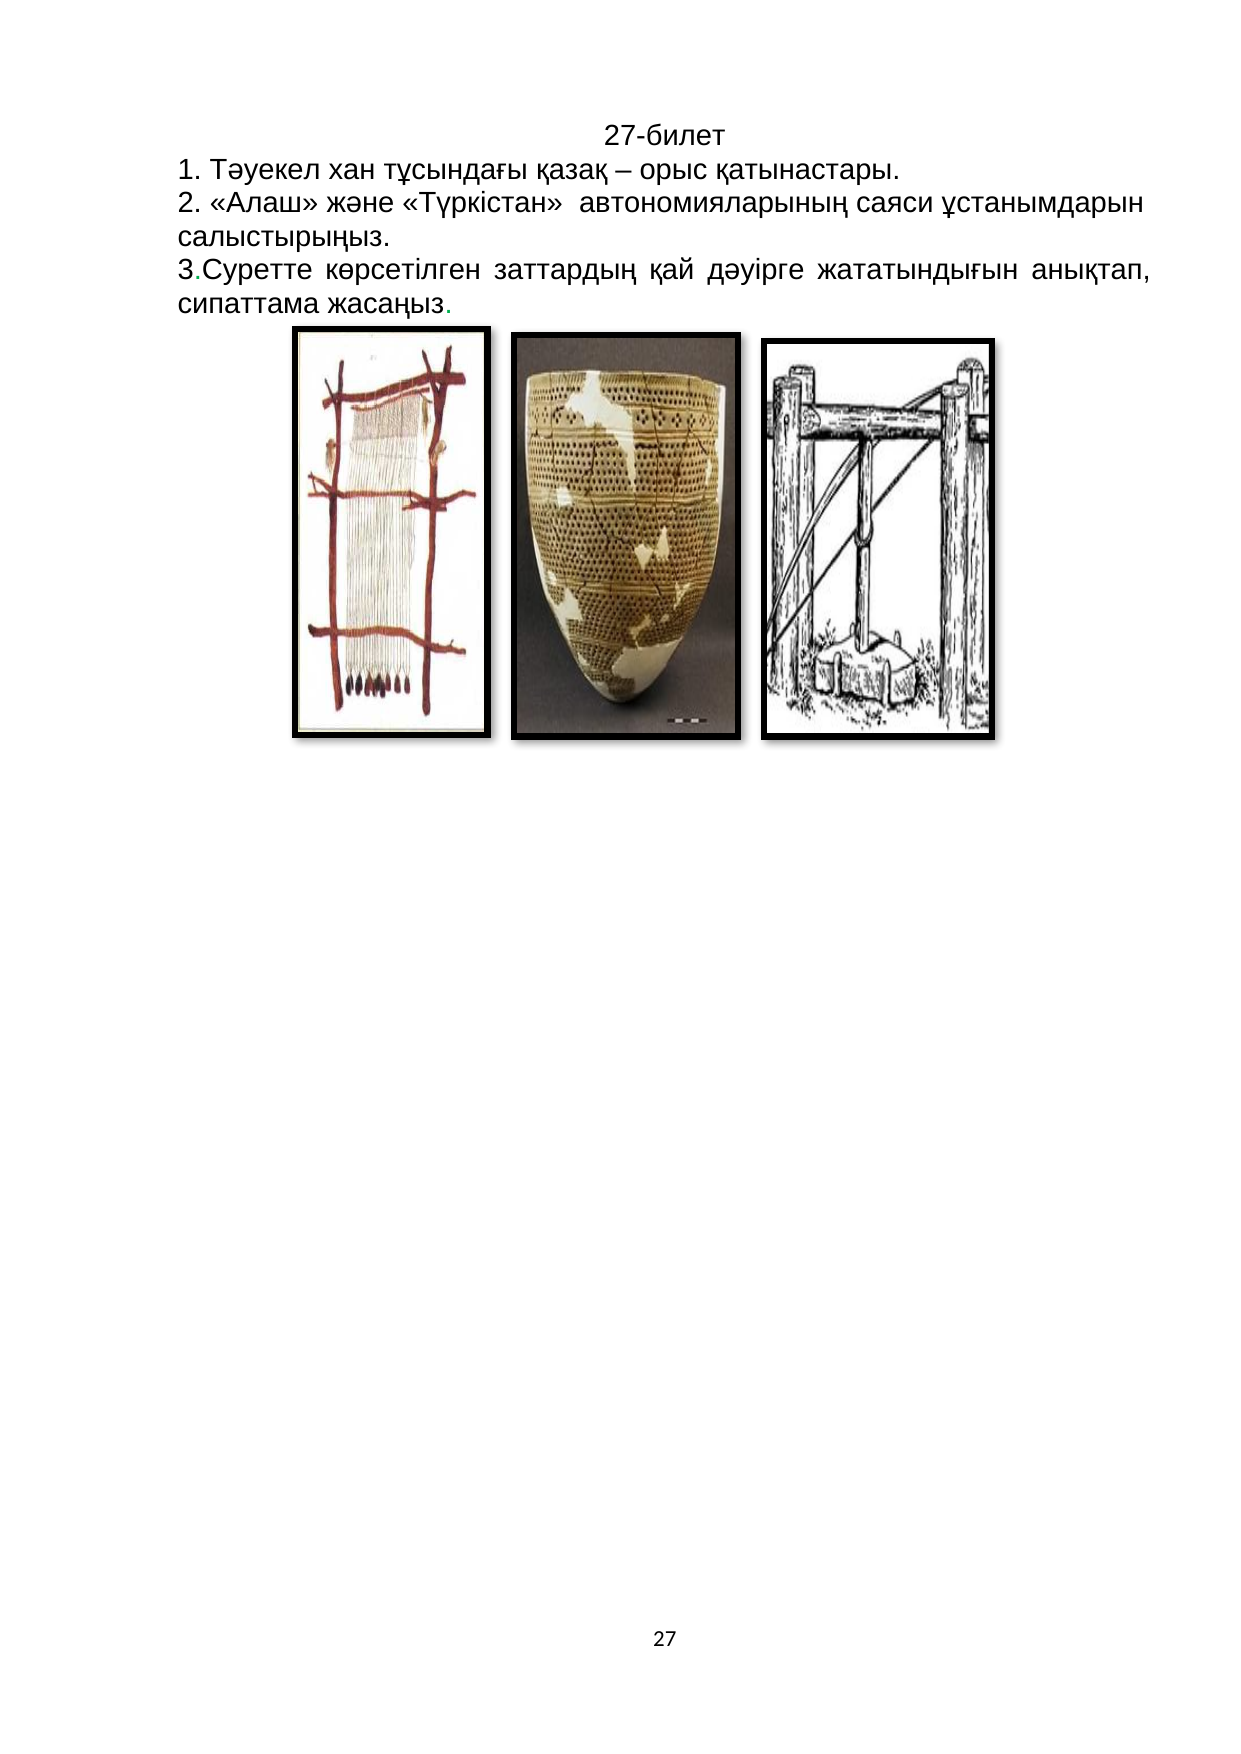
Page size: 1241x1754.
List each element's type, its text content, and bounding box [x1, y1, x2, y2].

picture [298, 332, 484, 732]
picture [517, 338, 735, 733]
text 2. «Алаш» және «Түркістан» автономияларының саяси ұстанымдарын салыстырыңыз. [177, 185, 1152, 252]
picture [767, 344, 989, 733]
text 27-билет [177, 118, 1152, 152]
text 3.Суретте көрсетілген заттардың қай дәуірге жататындығын анықтап, сипаттама жасаңыз. [177, 252, 1152, 319]
text 1. Тәуекел хан тұсындағы қазақ – орыс қатынастары. [177, 152, 1152, 185]
